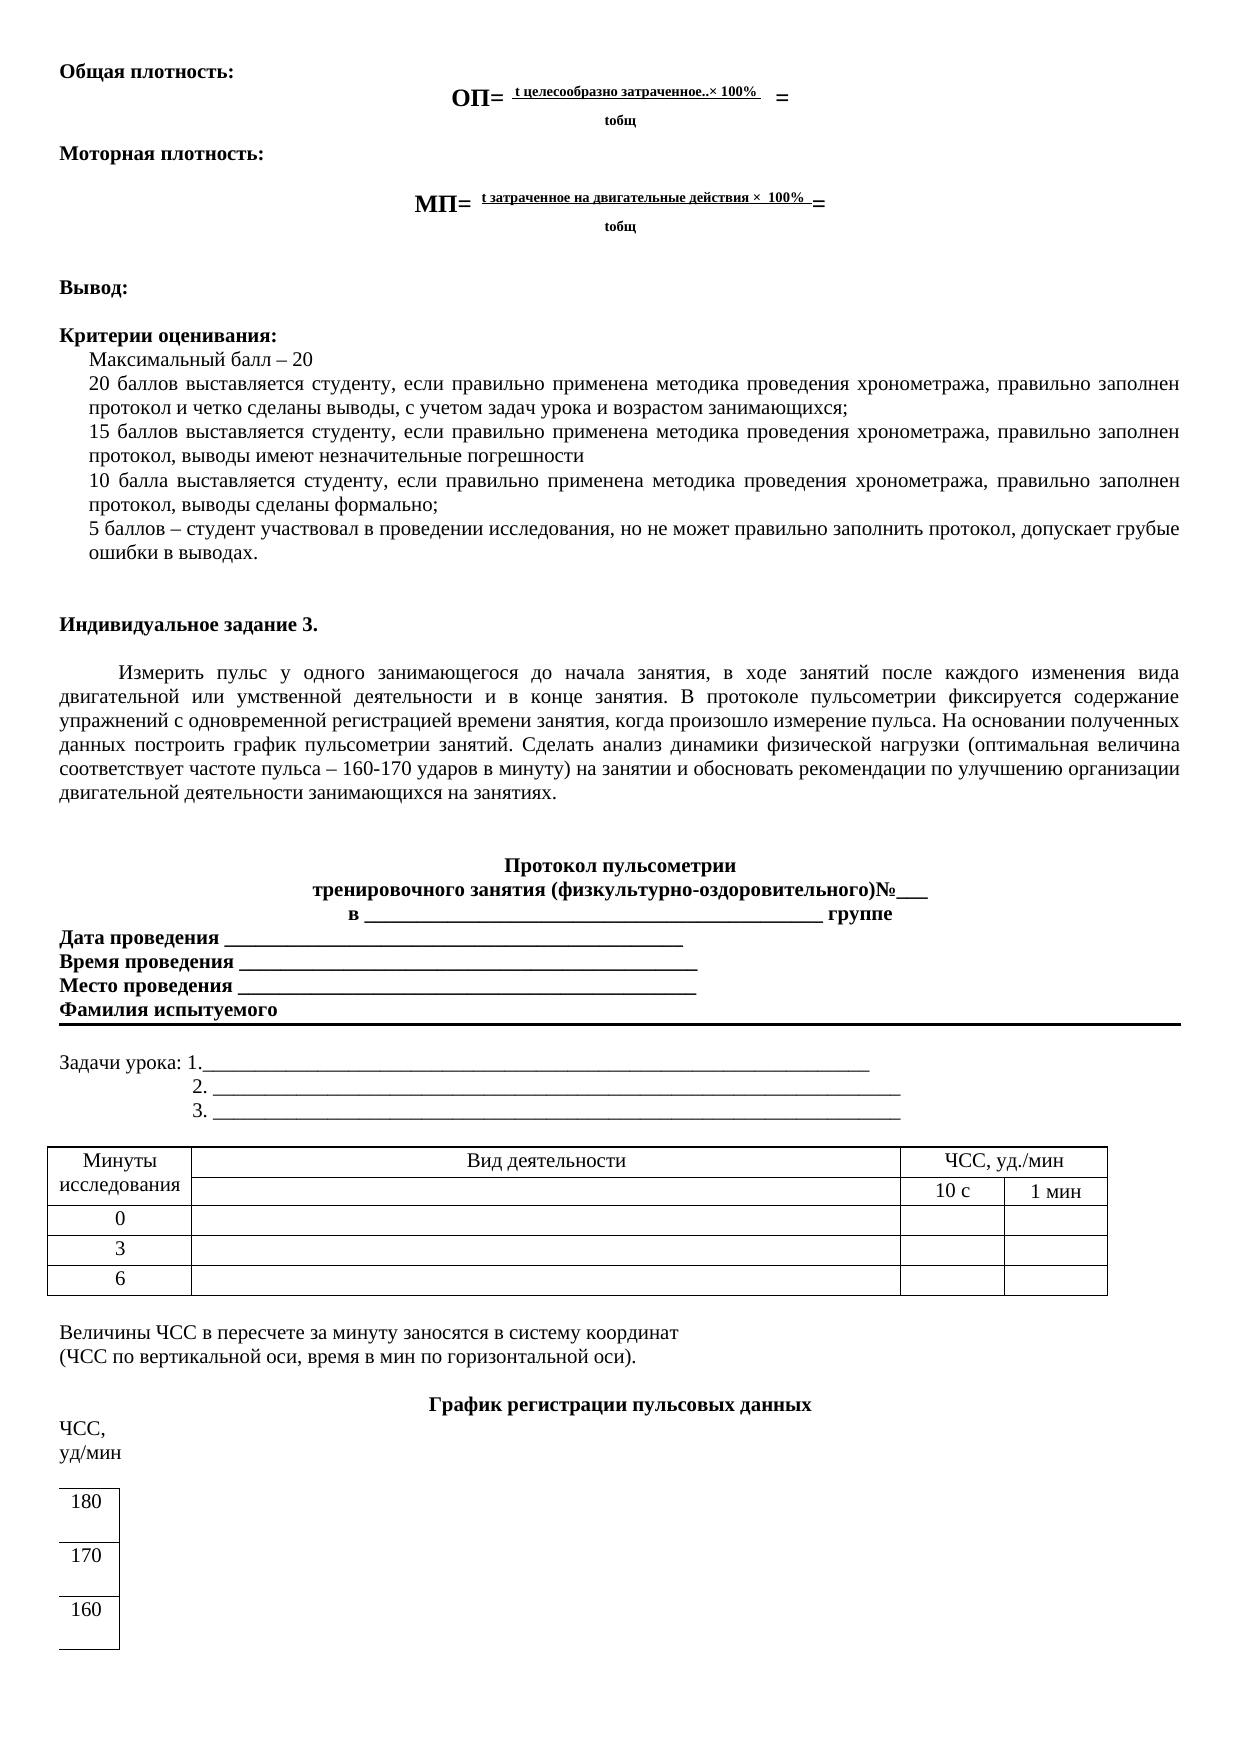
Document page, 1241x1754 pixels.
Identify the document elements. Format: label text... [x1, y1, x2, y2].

list 5 баллов – студент участвовал в проведении исследования, но не может правильно заполнить протокол, допускает грубые ошибки в выводах. [89, 516, 1181, 564]
text Фамилия испытуемого [59, 997, 1181, 1023]
text МП= t затраченное на двигательные действия × 100% = [59, 189, 1181, 217]
table_cell [192, 1178, 900, 1204]
table_cell 0 [48, 1206, 191, 1234]
text (ЧСС по вертикальной оси, время в мин по горизонтальной оси). [59, 1344, 1181, 1368]
table_cell [1005, 1236, 1107, 1264]
text ОП= t целесообразно затраченное..× 100% = [59, 83, 1181, 112]
text 3. __________________________________________________________________ [59, 1098, 1181, 1122]
table_cell 1 мин [1005, 1178, 1107, 1204]
text Критерии оценивания: [59, 323, 1181, 347]
table_cell [901, 1206, 1004, 1234]
text Общая плотность: [59, 59, 1181, 83]
list 20 баллов выставляется студенту, если правильно применена методика проведения хронометража, правильно заполнен протокол и четко сделаны выводы, с учетом задач урока и возрастом занимающихся; [89, 371, 1181, 419]
text 2. __________________________________________________________________ [59, 1074, 1181, 1098]
table_header ЧСС, уд./мин [901, 1148, 1107, 1177]
text Вывод: [59, 275, 1181, 299]
table_cell [192, 1266, 900, 1294]
text Задачи урока: 1.________________________________________________________________ [59, 1050, 1181, 1074]
text Индивидуальное задание 3. [59, 612, 1181, 636]
table_cell 3 [48, 1236, 191, 1264]
table_cell [1005, 1206, 1107, 1234]
table_cell [192, 1206, 900, 1234]
table_header Вид деятельности [192, 1148, 900, 1177]
list 15 баллов выставляется студенту, если правильно применена методика проведения хронометража, правильно заполнен протокол, выводы имеют незначительные погрешности [89, 419, 1181, 467]
text tобщ [59, 112, 1181, 141]
table_cell 160 [59, 1597, 119, 1649]
text Протокол пульсометрии [59, 852, 1181, 877]
text Время проведения ____________________________________________ [59, 949, 1181, 973]
table_cell [901, 1266, 1004, 1294]
text тренировочного занятия (физкультурно-оздоровительного)№___ [59, 877, 1181, 901]
table_cell [901, 1236, 1004, 1264]
text Максимальный балл – 20 [59, 347, 1181, 371]
table_cell [1005, 1266, 1107, 1294]
table_cell 170 [59, 1543, 119, 1596]
table_header Минуты исследования [48, 1148, 191, 1204]
text уд/мин [59, 1440, 1181, 1464]
text Величины ЧСС в пересчете за минуту заносятся в систему координат [59, 1319, 1181, 1344]
table_cell 6 [48, 1266, 191, 1294]
text Место проведения ____________________________________________ [59, 973, 1181, 997]
table_header 180 [59, 1489, 119, 1542]
text Дата проведения ____________________________________________ [59, 925, 1181, 949]
table_cell 10 с [901, 1178, 1004, 1204]
text Моторная плотность: [59, 141, 1181, 165]
text в ____________________________________________ группе [59, 901, 1181, 925]
table_cell [192, 1236, 900, 1264]
text Измерить пульс у одного занимающегося до начала занятия, в ходе занятий после каждого изменения вида двигательной или умственной деятельности и в конце занятия. В протоколе пульсометрии фиксируется содержание упражнений с одновременной регистрацией времени занятия, когда произошло измерение пульса. На основании полученных данных построить график пульсометрии занятий. Сделать анализ динамики физической нагрузки (оптимальная величина соответствует частоте пульса – 160-170 ударов в минуту) на занятии и обосновать рекомендации по улучшению организации двигательной деятельности занимающихся на занятиях. [59, 660, 1181, 804]
text График регистрации пульсовых данных [59, 1392, 1181, 1416]
text ЧСС, [59, 1416, 1181, 1440]
text tобщ [59, 217, 1181, 246]
list 10 балла выставляется студенту, если правильно применена методика проведения хронометража, правильно заполнен протокол, выводы сделаны формально; [89, 467, 1181, 516]
